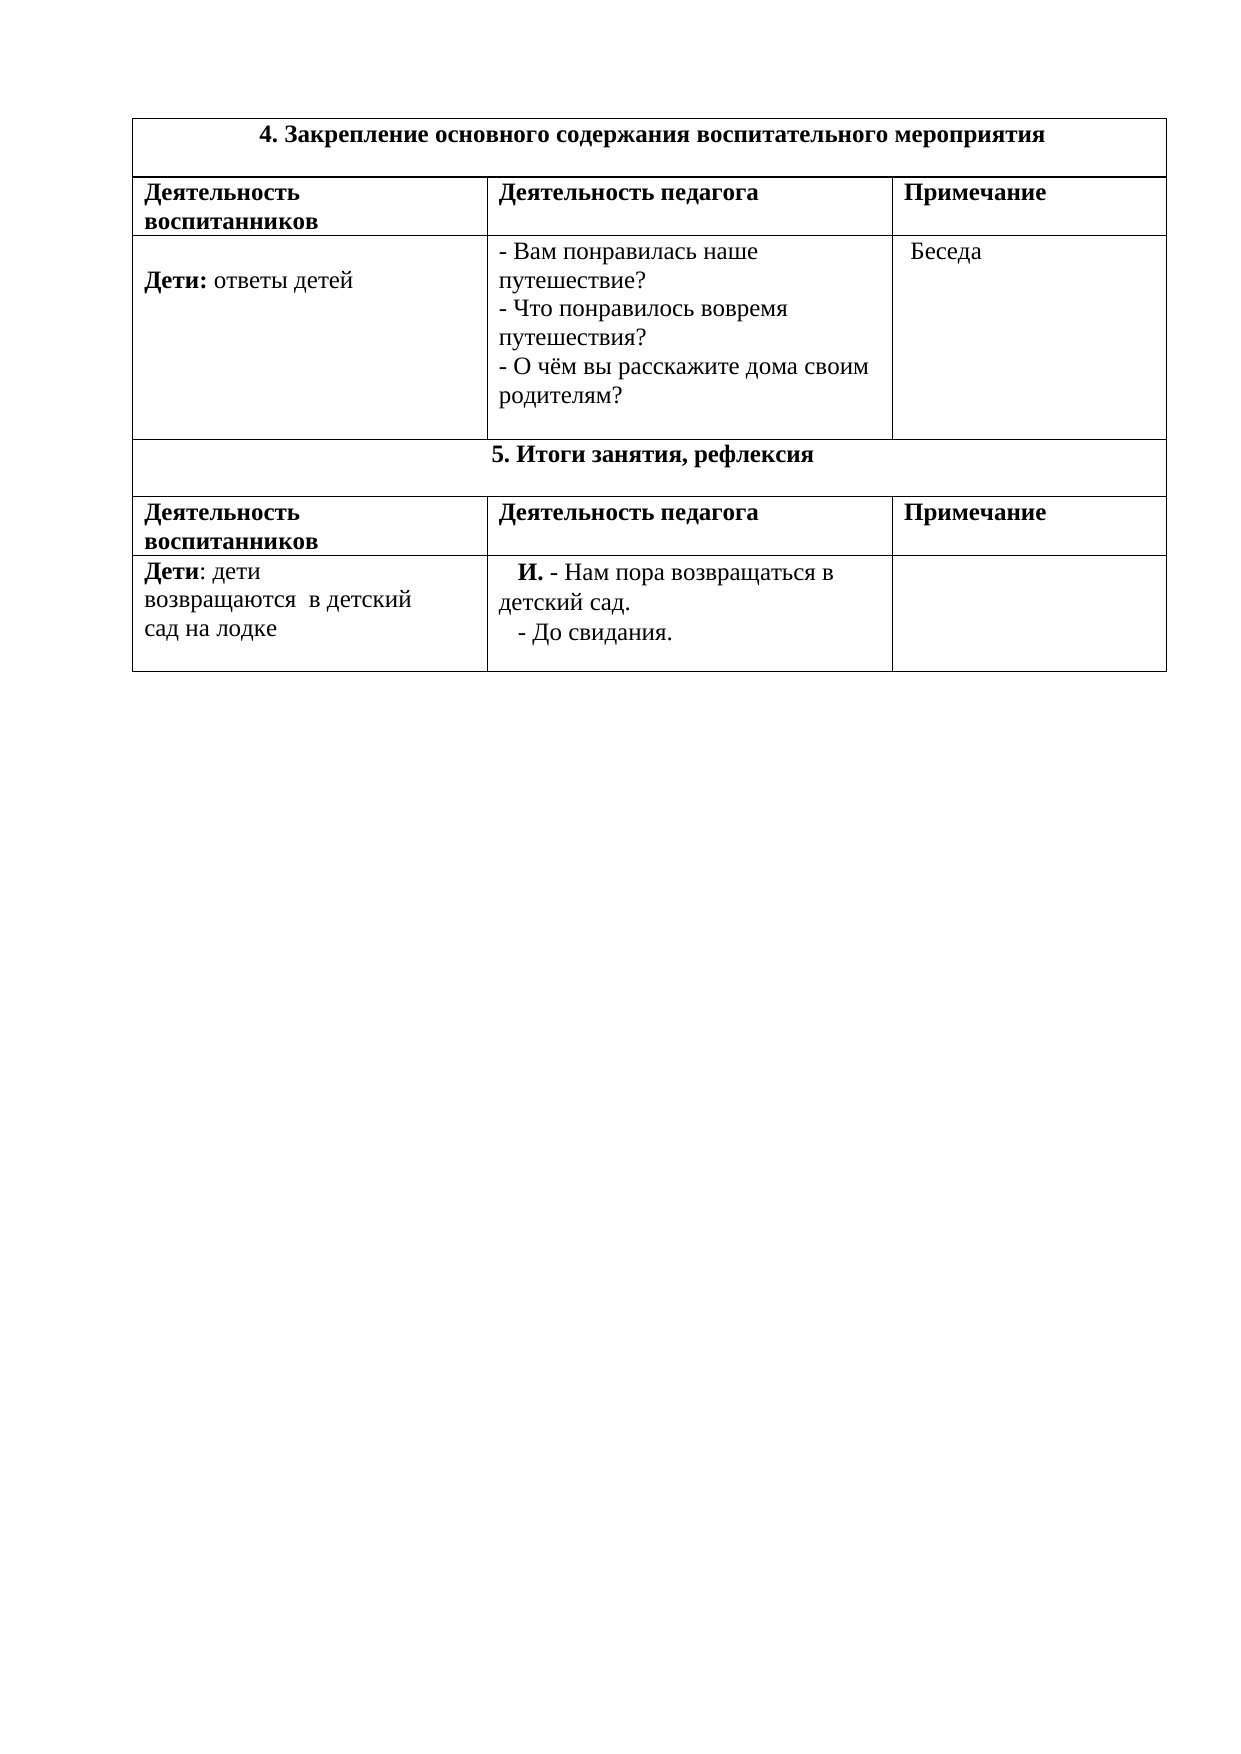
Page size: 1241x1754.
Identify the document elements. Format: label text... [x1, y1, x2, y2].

table_cell Дети: ответы детей [133, 236, 487, 438]
table_cell Деятельность педагога [488, 497, 892, 555]
table_cell [893, 556, 1166, 671]
table_cell Примечание [893, 178, 1166, 235]
table_cell Деятельность педагога [488, 178, 892, 235]
table_cell Беседа [893, 236, 1166, 438]
table_cell 4. Закрепление основного содержания воспитательного мероприятия [133, 119, 1166, 176]
table_cell Деятельность воспитанников [133, 178, 487, 235]
table_cell - Вам понравилась наше путешествие? - Что понравилось вовремя путешествия? - О чём вы расскажите дома своим родителям? [488, 236, 892, 438]
table_cell Примечание [893, 497, 1166, 555]
table_cell И. - Нам пора возвращаться в детский сад. - До свидания. [488, 556, 892, 671]
table_cell Деятельность воспитанников [133, 497, 487, 555]
table_cell Дети: дети возвращаются в детский сад на лодке [133, 556, 487, 671]
